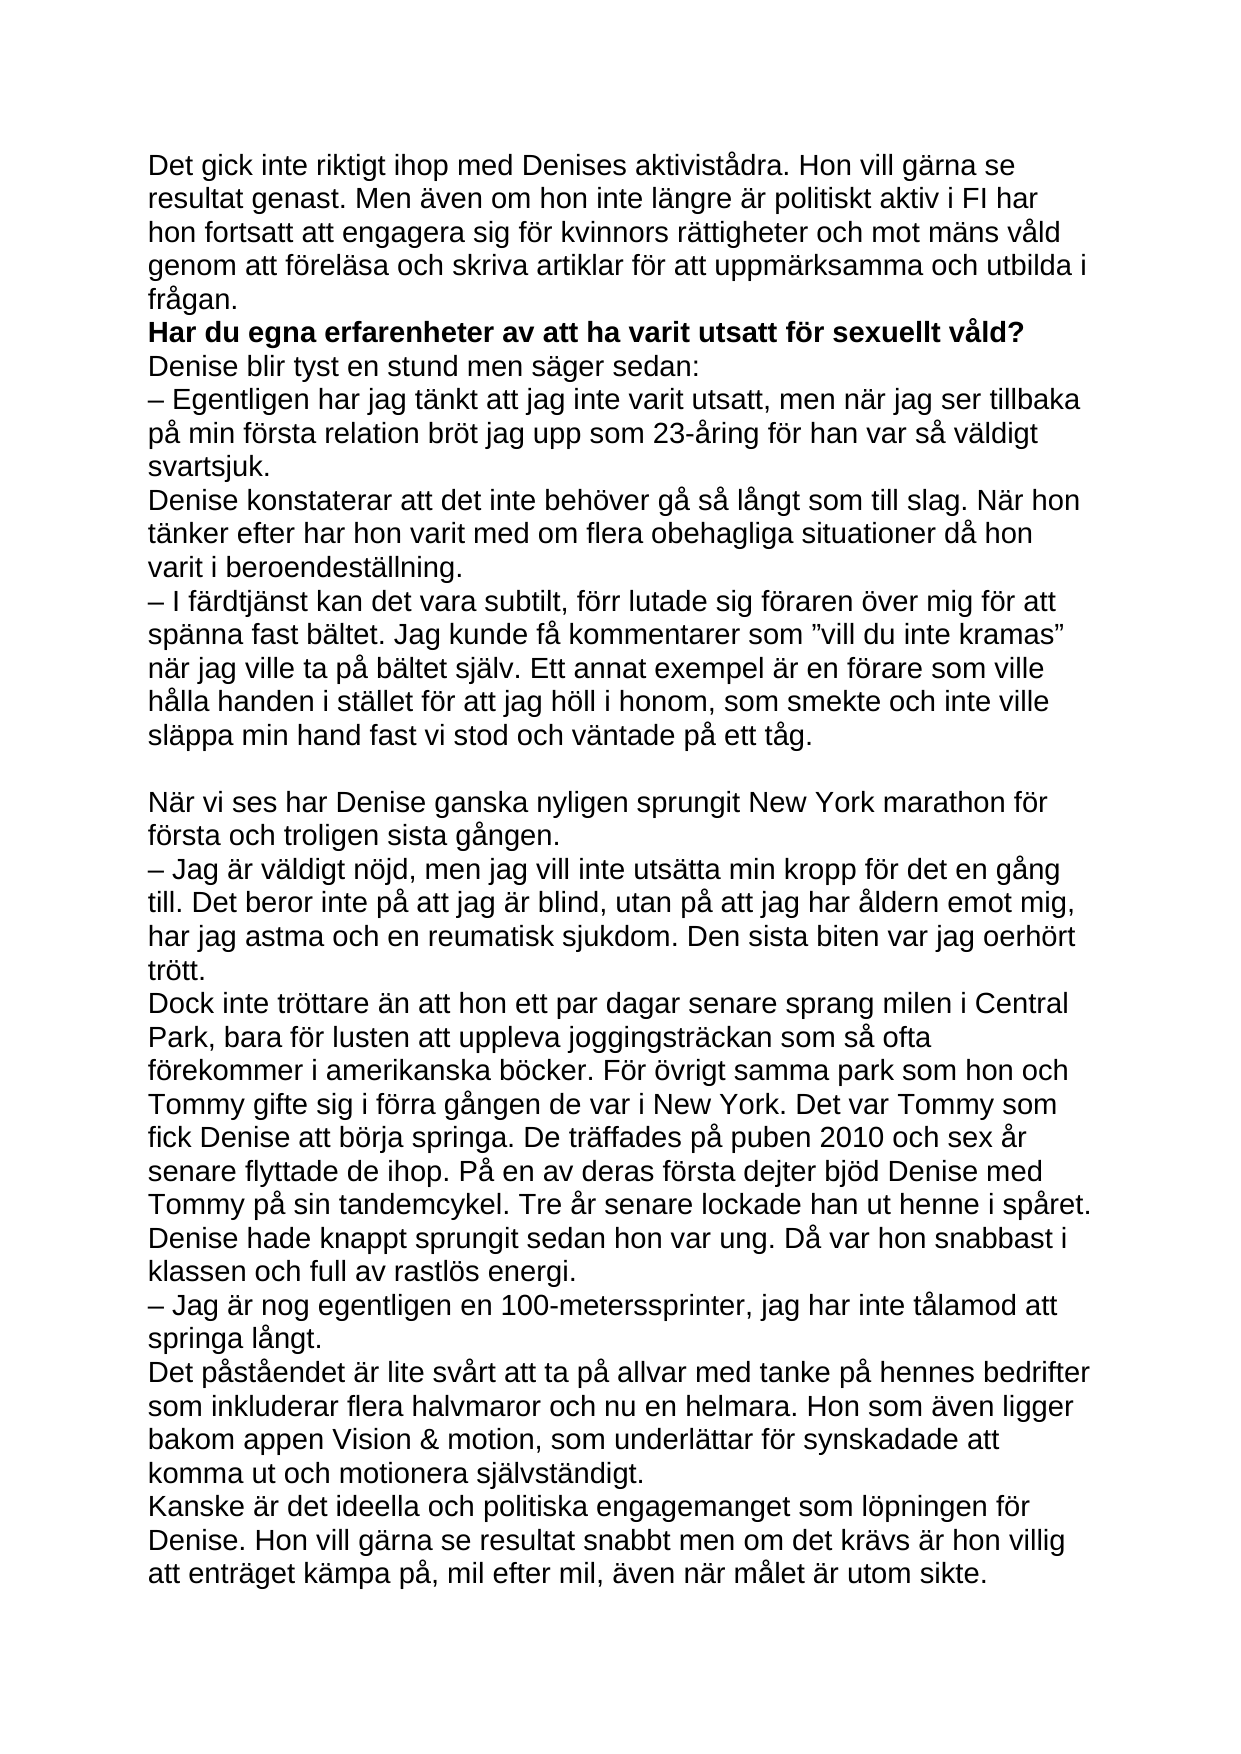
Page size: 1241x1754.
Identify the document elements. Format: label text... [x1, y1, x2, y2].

text – Jag är väldigt nöjd, men jag vill inte utsätta min kropp för det en gång till. Det beror inte på att jag är blind, utan på att jag har åldern emot mig, har jag astma och en reumatisk sjukdom. Den sista biten var jag oerhört trött. [148, 852, 1093, 986]
text – Jag är nog egentligen en 100-meterssprinter, jag har inte tålamod att springa långt. [148, 1288, 1093, 1355]
text När vi ses har Denise ganska nyligen sprungit New York marathon för första och troligen sista gången. [148, 785, 1093, 852]
text Det gick inte riktigt ihop med Denises aktivistådra. Hon vill gärna se resultat genast. Men även om hon inte längre är politiskt aktiv i FI har hon fortsatt att engagera sig för kvinnors rättigheter och mot mäns våld genom att föreläsa och skriva artiklar för att uppmärksamma och utbilda i frågan. [148, 148, 1093, 315]
text Det påståendet är lite svårt att ta på allvar med tanke på hennes bedrifter som inkluderar flera halvmaror och nu en helmara. Hon som även ligger bakom appen Vision & motion, som underlättar för synskadade att komma ut och motionera självständigt. [148, 1355, 1093, 1489]
text Kanske är det ideella och politiska engagemanget som löpningen för Denise. Hon vill gärna se resultat snabbt men om det krävs är hon villig att enträget kämpa på, mil efter mil, även när målet är utom sikte. [148, 1489, 1093, 1590]
text Har du egna erfarenheter av att ha varit utsatt för sexuellt våld? [148, 315, 1093, 349]
text – Egentligen har jag tänkt att jag inte varit utsatt, men när jag ser tillbaka på min första relation bröt jag upp som 23-åring för han var så väldigt svartsjuk. [148, 382, 1093, 483]
text – I färdtjänst kan det vara subtilt, förr lutade sig föraren över mig för att spänna fast bältet. Jag kunde få kommentarer som ”vill du inte kramas” när jag ville ta på bältet själv. Ett annat exempel är en förare som ville hålla handen i stället för att jag höll i honom, som smekte och inte ville släppa min hand fast vi stod och väntade på ett tåg. [148, 584, 1093, 751]
text Denise blir tyst en stund men säger sedan: [148, 349, 1093, 382]
text Dock inte tröttare än att hon ett par dagar senare sprang milen i Central Park, bara för lusten att uppleva joggingsträckan som så ofta förekommer i amerikanska böcker. För övrigt samma park som hon och Tommy gifte sig i förra gången de var i New York. Det var Tommy som fick Denise att börja springa. De träffades på puben 2010 och sex år senare flyttade de ihop. På en av deras första dejter bjöd Denise med Tommy på sin tandemcykel. Tre år senare lockade han ut henne i spåret. Denise hade knappt sprungit sedan hon var ung. Då var hon snabbast i klassen och full av rastlös energi. [148, 986, 1093, 1288]
text Denise konstaterar att det inte behöver gå så långt som till slag. När hon tänker efter har hon varit med om flera obehagliga situationer då hon varit i beroendeställning. [148, 483, 1093, 584]
